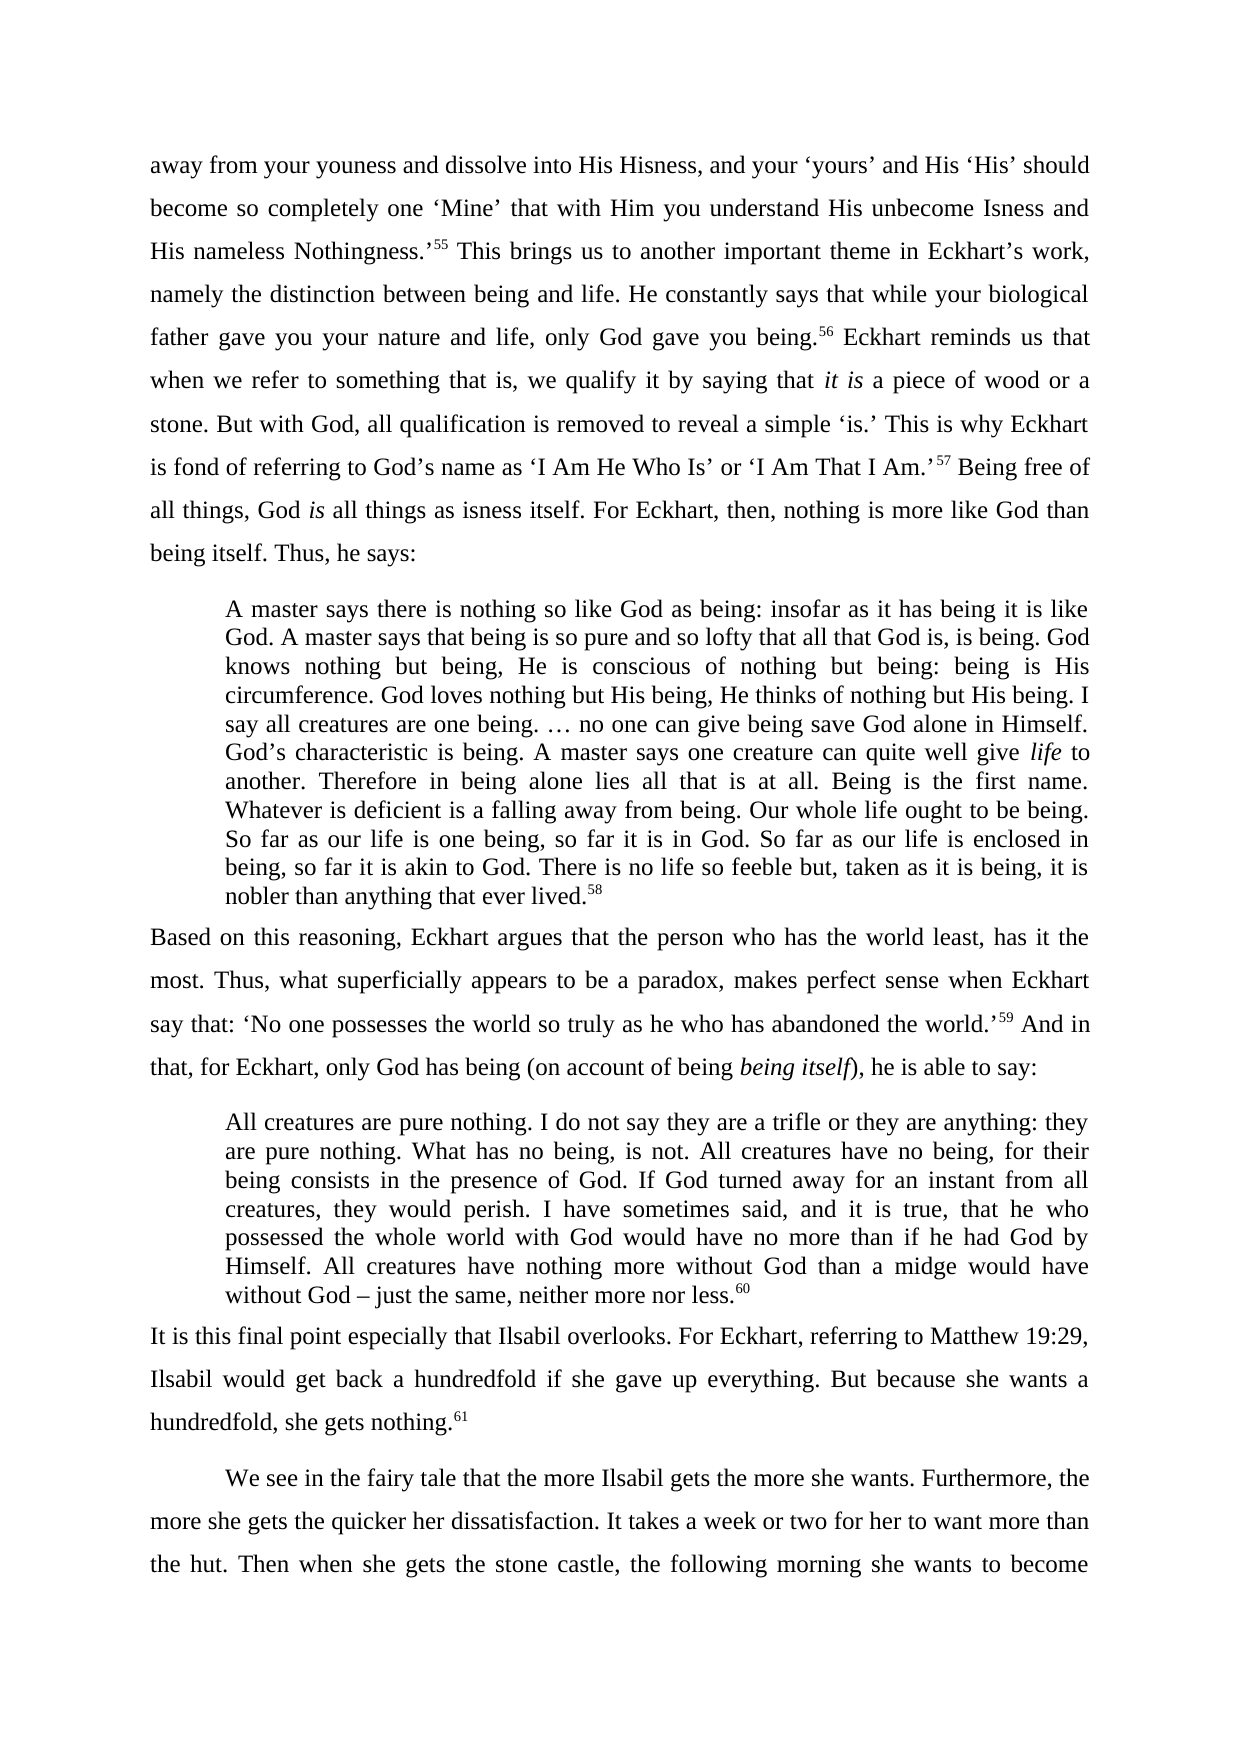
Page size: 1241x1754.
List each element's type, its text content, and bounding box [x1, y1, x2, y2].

text It is this final point especially that Ilsabil overlooks. For Eckhart, referring to Matthew 19:29, Ilsabil would get back a hundredfold if she gave up everything. But because she wants a hundredfold, she gets nothing. [150, 1321, 1090, 1436]
text All creatures are pure nothing. I do not say they are a trifle or they are anything: they are pure nothing. What has no being, is not. All creatures have no being, for their being consists in the presence of God. If God turned away for an instant from all creatures, they would perish. I have sometimes said, and it is true, that he who possessed the whole world with God would have no more than if he had God by Himself. All creatures have nothing more without God than a midge would have without God – just the same, neither more nor less. [225, 1107, 1090, 1309]
text Based on this reasoning, Eckhart argues that the person who has the world least, has it the most. Thus, what superficially appears to be a paradox, makes perfect sense when Eckhart say that: ‘No one possesses the world so truly as he who has abandoned the world.’ And in that, for Eckhart, only God has being (on account of being being itself), he is able to say: [150, 922, 1090, 1081]
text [150, 1463, 1090, 1578]
text A master says there is nothing so like God as being: insofar as it has being it is like God. A master says that being is so pure and so lofty that all that God is, is being. God knows nothing but being, He is conscious of nothing but being: being is His circumference. God loves nothing but His being, He thinks of nothing but His being. I say all creatures are one being. … no one can give being save God alone in Himself. God’s characteristic is being. A master says one creature can quite well give life to another. Therefore in being alone lies all that is at all. Being is the first name. Whatever is deficient is a falling away from being. Our whole life ought to be being. So far as our life is one being, so far it is in God. So far as our life is enclosed in being, so far it is akin to God. There is no life so feeble but, taken as it is being, it is nobler than anything that ever lived. [225, 594, 1090, 910]
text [150, 150, 1090, 567]
